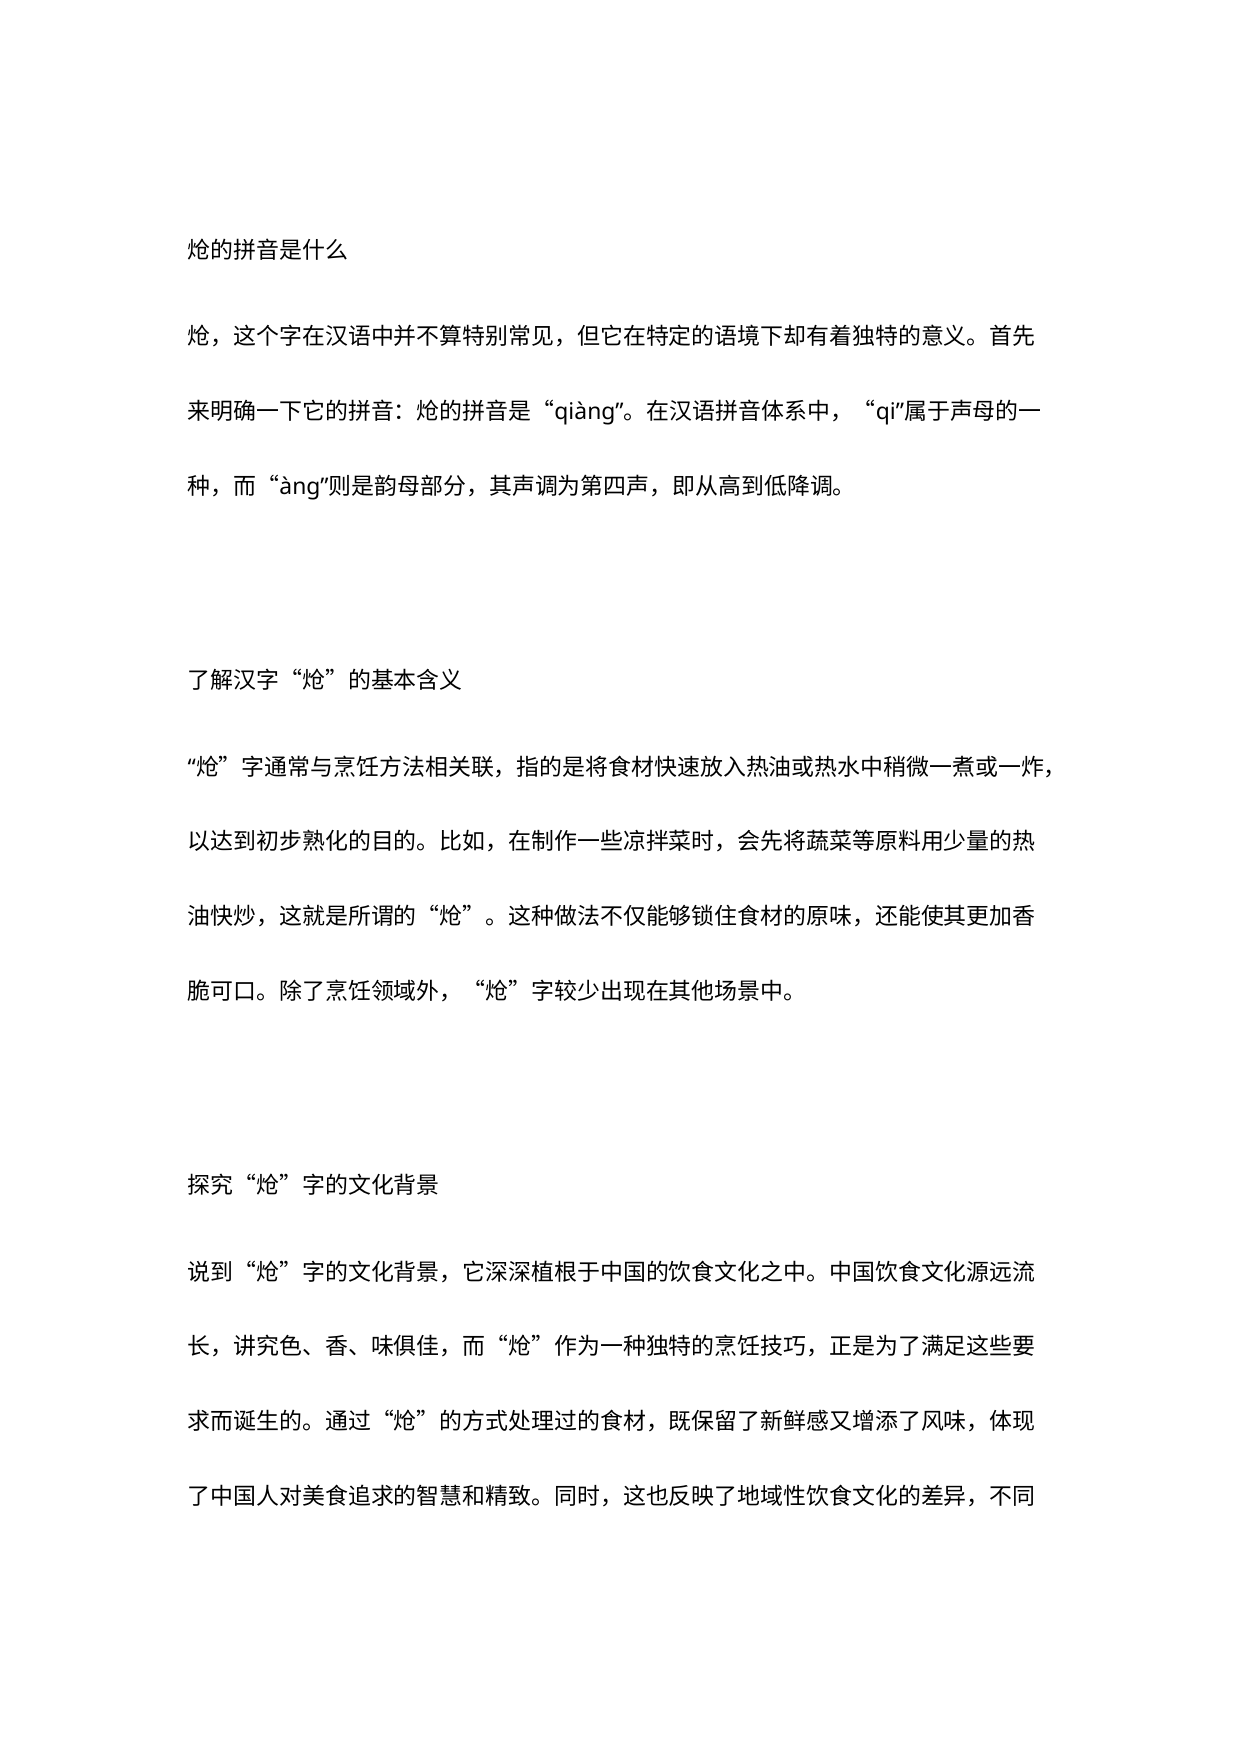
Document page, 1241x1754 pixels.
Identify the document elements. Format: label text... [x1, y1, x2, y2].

text 了解汉字“炝”的基本含义 [187, 646, 1053, 711]
text “炝”字通常与烹饪方法相关联，指的是将食材快速放入热油或热水中稍微一煮或一炸，以达到初步熟化的目的。比如，在制作一些凉拌菜时，会先将蔬菜等原料用少量的热油快炒，这就是所谓的“炝”。这种做法不仅能够锁住食材的原味，还能使其更加香脆可口。除了烹饪领域外，“炝”字较少出现在其他场景中。 [187, 733, 1053, 1022]
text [187, 1238, 1053, 1527]
text 炝的拼音是什么 [187, 216, 1053, 281]
text 探究“炝”字的文化背景 [187, 1151, 1053, 1216]
text 炝，这个字在汉语中并不算特别常见，但它在特定的语境下却有着独特的意义。首先来明确一下它的拼音：炝的拼音是“qiàng”。在汉语拼音体系中，“qi”属于声母的一种，而“àng”则是韵母部分，其声调为第四声，即从高到低降调。 [187, 302, 1053, 517]
